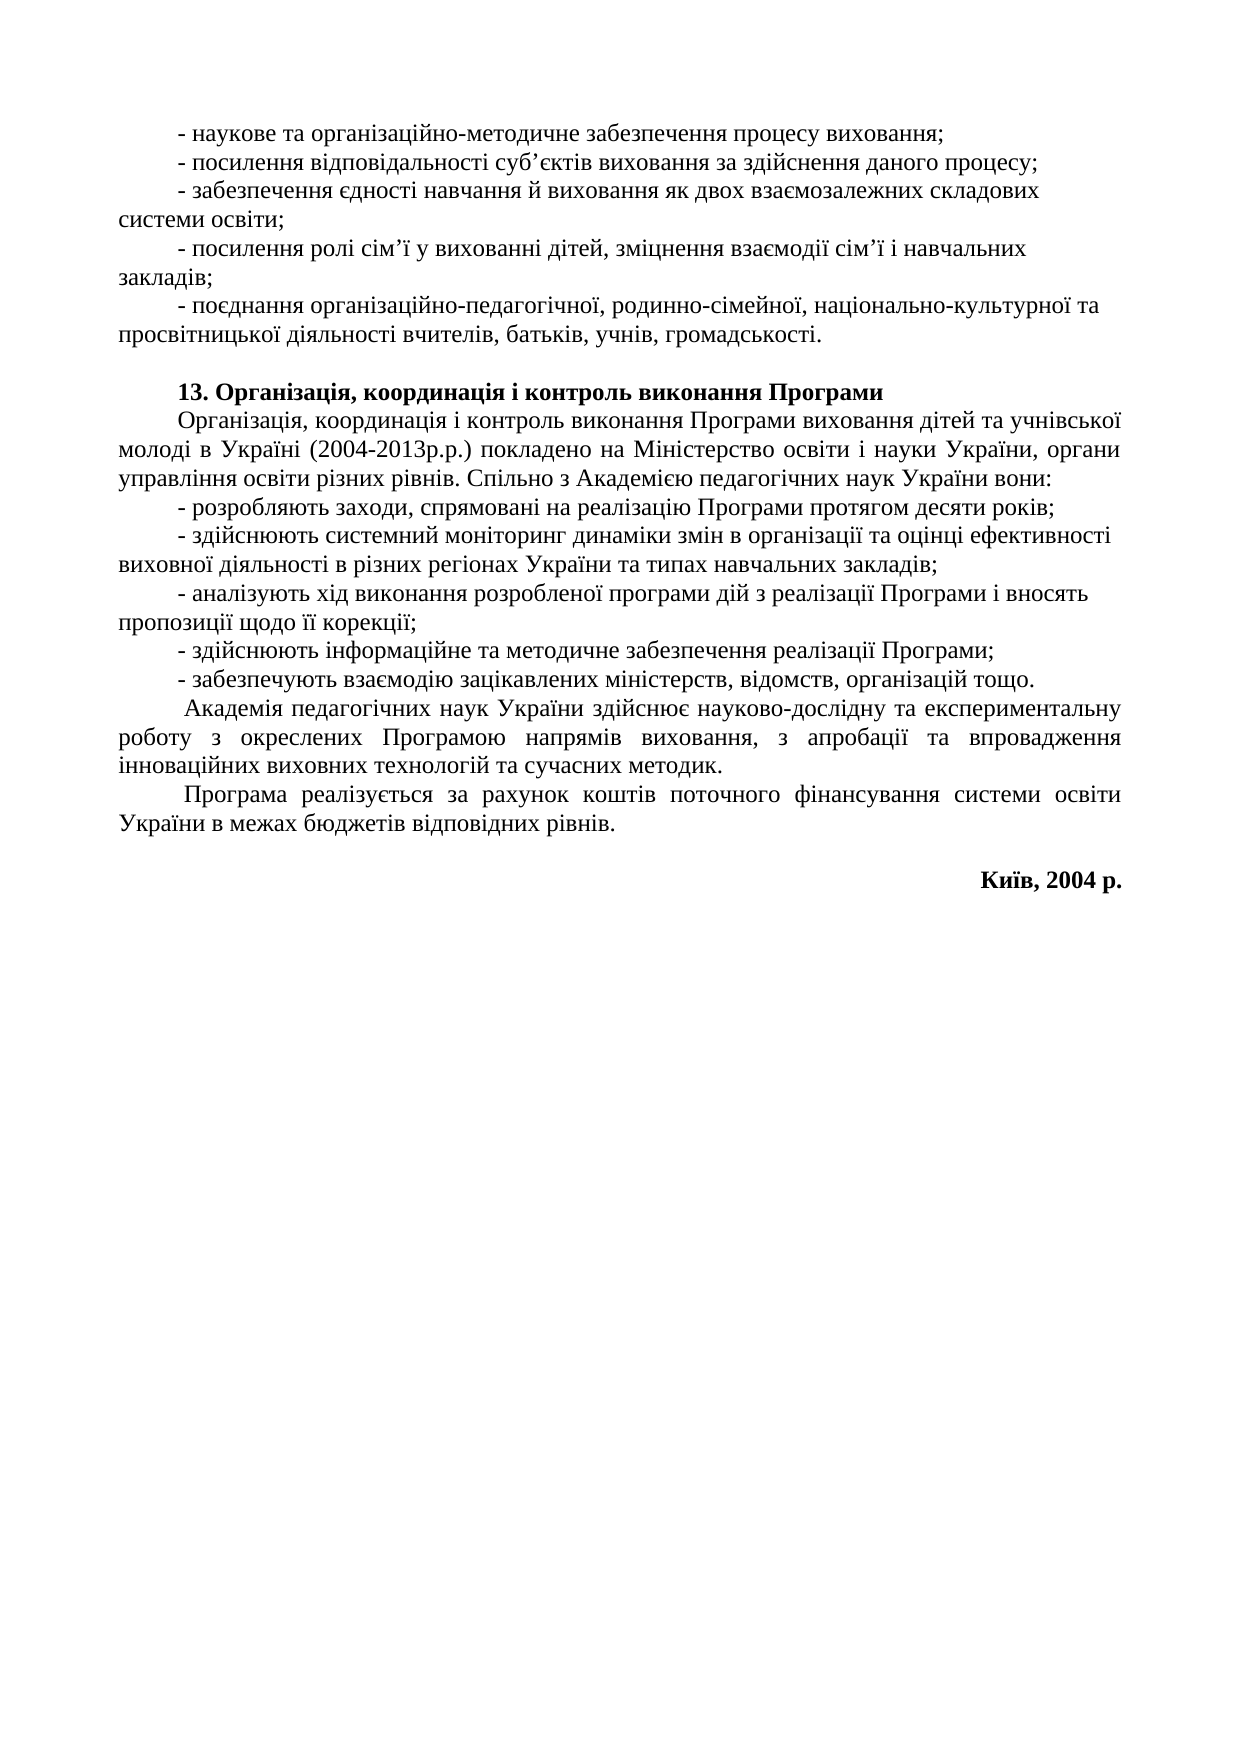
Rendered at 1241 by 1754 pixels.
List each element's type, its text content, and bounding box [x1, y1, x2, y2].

text - посилення ролі сім’ї у вихованні дітей, зміцнення взаємодії сім’ї і навчальних закладів; [118, 233, 1122, 291]
text - здійснюють системний моніторинг динаміки змін в організації та оцінці ефективності виховної діяльності в різних регіонах України та типах навчальних закладів; [118, 521, 1122, 578]
text - аналізують хід виконання розробленої програми дій з реалізації Програми і вносять пропозиції щодо її корекції; [118, 578, 1122, 636]
text - здійснюють інформаційне та методичне забезпечення реалізації Програми; [118, 636, 1122, 664]
text Програма реалізується за рахунок коштів поточного фінансування системи освіти України в межах бюджетів відповідних рівнів. [118, 779, 1122, 837]
text - посилення відповідальності суб’єктів виховання за здійснення даного процесу; [118, 147, 1122, 176]
subtitle 13. Організація, координація і контроль виконання Програми [118, 377, 1122, 406]
text - розробляють заходи, спрямовані на реалізацію Програми протягом десяти років; [118, 492, 1122, 521]
text - забезпечують взаємодію зацікавлених міністерств, відомств, організацій тощо. [118, 664, 1122, 693]
text - поєднання організаційно-педагогічної, родинно-сімейної, національно-культурної та просвітницької діяльності вчителів, батьків, учнів, громадськості. [118, 291, 1122, 348]
text - наукове та організаційно-методичне забезпечення процесу виховання; [118, 118, 1122, 147]
text Організація, координація і контроль виконання Програми виховання дітей та учнівської молоді в Україні (2004-2013р.р.) покладено на Міністерство освіти і науки України, органи управління освіти різних рівнів. Спільно з Академією педагогічних наук України вони: [118, 406, 1122, 492]
text Академія педагогічних наук України здійснює науково-дослідну та експериментальну роботу з окреслених Програмою напрямів виховання, з апробації та впровадження інноваційних виховних технологій та сучасних методик. [118, 693, 1122, 779]
subtitle Київ, 2004 р. [118, 866, 1122, 894]
text - забезпечення єдності навчання й виховання як двох взаємозалежних складових системи освіти; [118, 176, 1122, 233]
